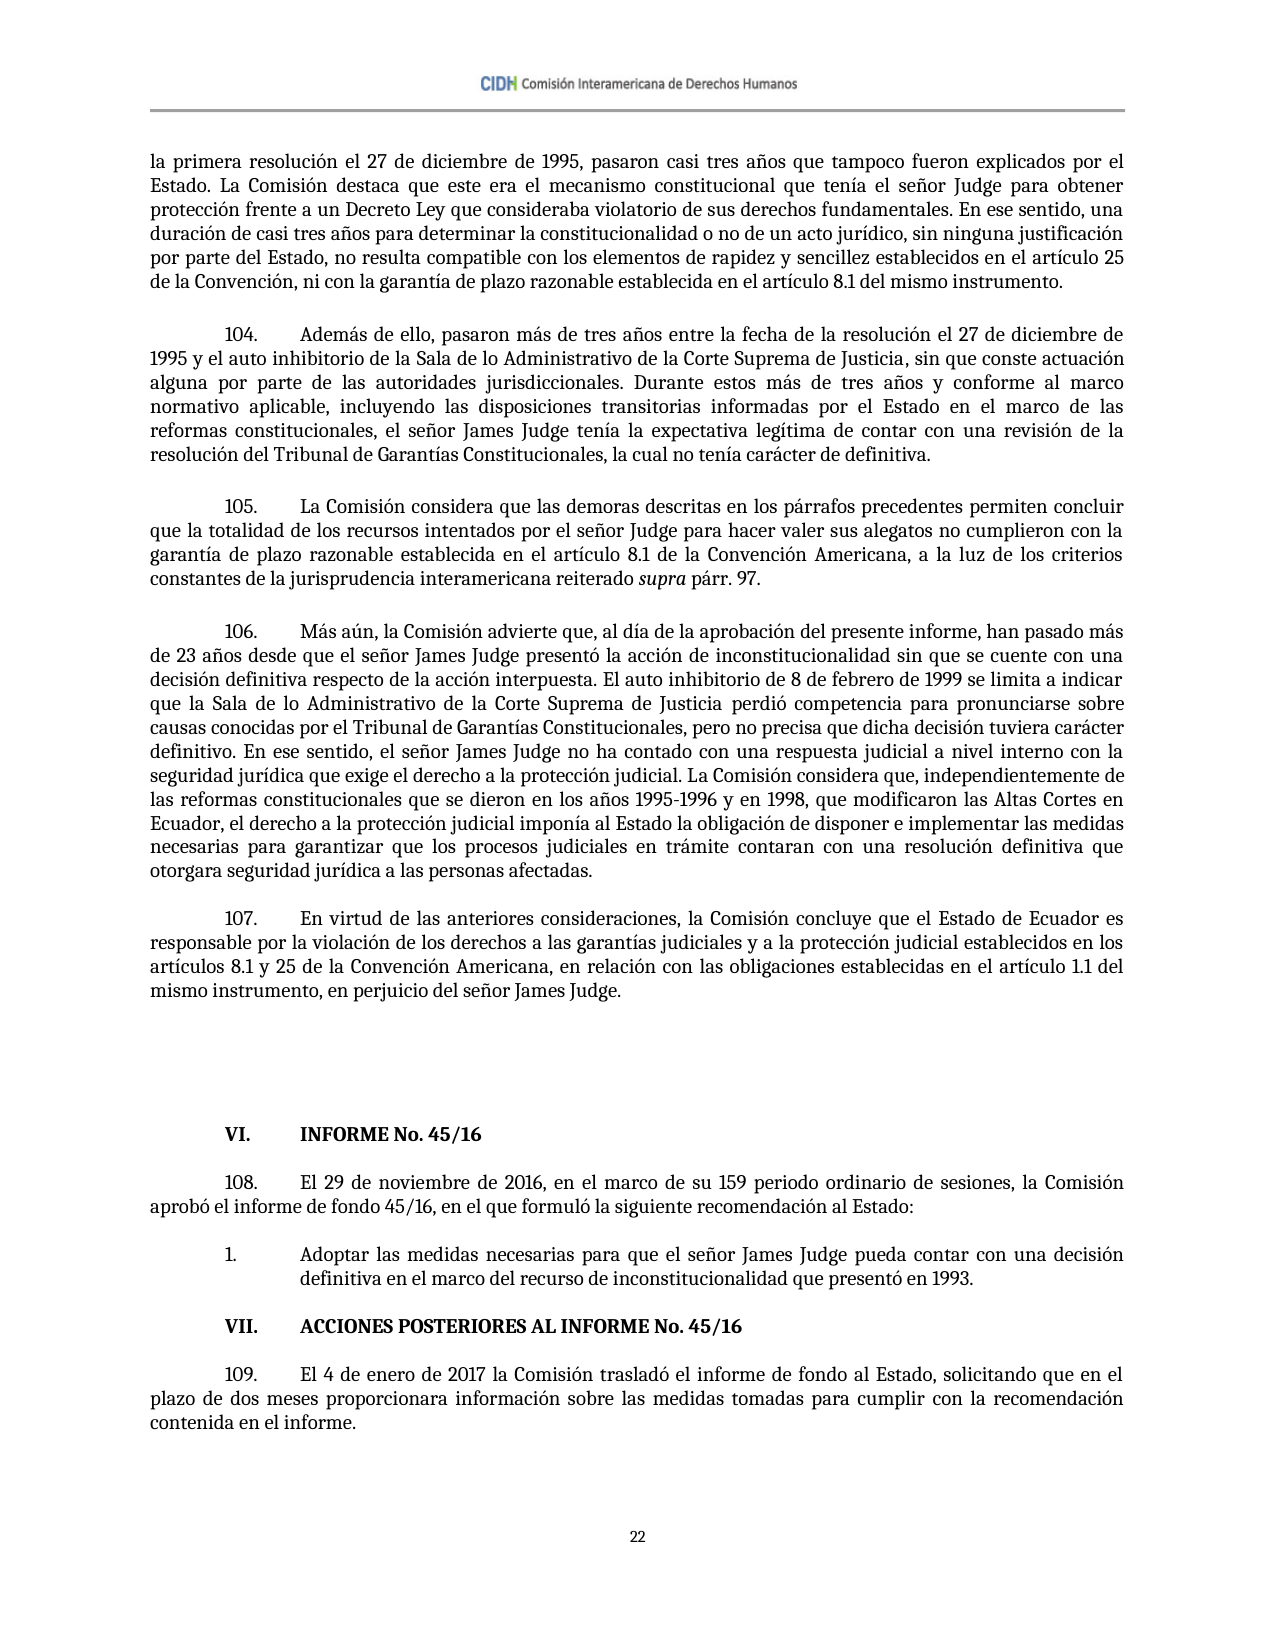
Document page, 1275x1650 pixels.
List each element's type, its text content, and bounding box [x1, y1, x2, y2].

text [150, 150, 1125, 294]
subtitle ACCIONES POSTERIORES AL INFORME No. 45/16 [225, 1314, 1125, 1338]
list En virtud de las anteriores consideraciones, la Comisión concluye que el Estado de Ecuador es responsable por la violación de los derechos a las garantías judiciales y a la protección judicial establecidos en los artículos 8.1 y 25 de la Convención Americana, en relación con las obligaciones establecidas en el artículo 1.1 del mismo instrumento, en perjuicio del señor James Judge. [150, 907, 1125, 1003]
list Adoptar las medidas necesarias para que el señor James Judge pueda contar con una decisión definitiva en el marco del recurso de inconstitucionalidad que presentó en 1993. [225, 1242, 1125, 1290]
text La Comisión considera que las demoras descritas en los párrafos precedentes permiten concluir que la totalidad de los recursos intentados por el señor Judge para hacer valer sus alegatos no cumplieron con la garantía de plazo razonable establecida en el artículo 8.1 de la Convención Americana, a la luz de los criterios constantes de la jurisprudencia interamericana reiterado supra párr. 97. [150, 495, 1125, 591]
subtitle INFORME No. 45/16 [225, 1123, 1125, 1147]
list El 29 de noviembre de 2016, en el marco de su 159 periodo ordinario de sesiones, la Comisión aprobó el informe de fondo 45/16, en el que formuló la siguiente recomendación al Estado: [150, 1171, 1125, 1218]
picture [475, 75, 800, 93]
text Más aún, la Comisión advierte que, al día de la aprobación del presente informe, han pasado más de 23 años desde que el señor James Judge presentó la acción de inconstitucionalidad sin que se cuente con una decisión definitiva respecto de la acción interpuesta. El auto inhibitorio de 8 de febrero de 1999 se limita a indicar que la Sala de lo Administrativo de la Corte Suprema de Justicia perdió competencia para pronunciarse sobre causas conocidas por el Tribunal de Garantías Constitucionales, pero no precisa que dicha decisión tuviera carácter definitivo. En ese sentido, el señor James Judge no ha contado con una respuesta judicial a nivel interno con la seguridad jurídica que exige el derecho a la protección judicial. La Comisión considera que, independientemente de las reformas constitucionales que se dieron en los años 1995-1996 y en 1998, que modificaron las Altas Cortes en Ecuador, el derecho a la protección judicial imponía al Estado la obligación de disponer e implementar las medidas necesarias para garantizar que los procesos judiciales en trámite contaran con una resolución definitiva que otorgara seguridad jurídica a las personas afectadas. [150, 619, 1125, 883]
list El 4 de enero de 2017 la Comisión trasladó el informe de fondo al Estado, solicitando que en el plazo de dos meses proporcionara información sobre las medidas tomadas para cumplir con la recomendación contenida en el informe. [150, 1362, 1125, 1434]
text Además de ello, pasaron más de tres años entre la fecha de la resolución el 27 de diciembre de 1995 y el auto inhibitorio de la Sala de lo Administrativo de la Corte Suprema de Justicia, sin que conste actuación alguna por parte de las autoridades jurisdiccionales. Durante estos más de tres años y conforme al marco normativo aplicable, incluyendo las disposiciones transitorias informadas por el Estado en el marco de las reformas constitucionales, el señor James Judge tenía la expectativa legítima de contar con una revisión de la resolución del Tribunal de Garantías Constitucionales, la cual no tenía carácter de definitiva. [150, 322, 1125, 466]
